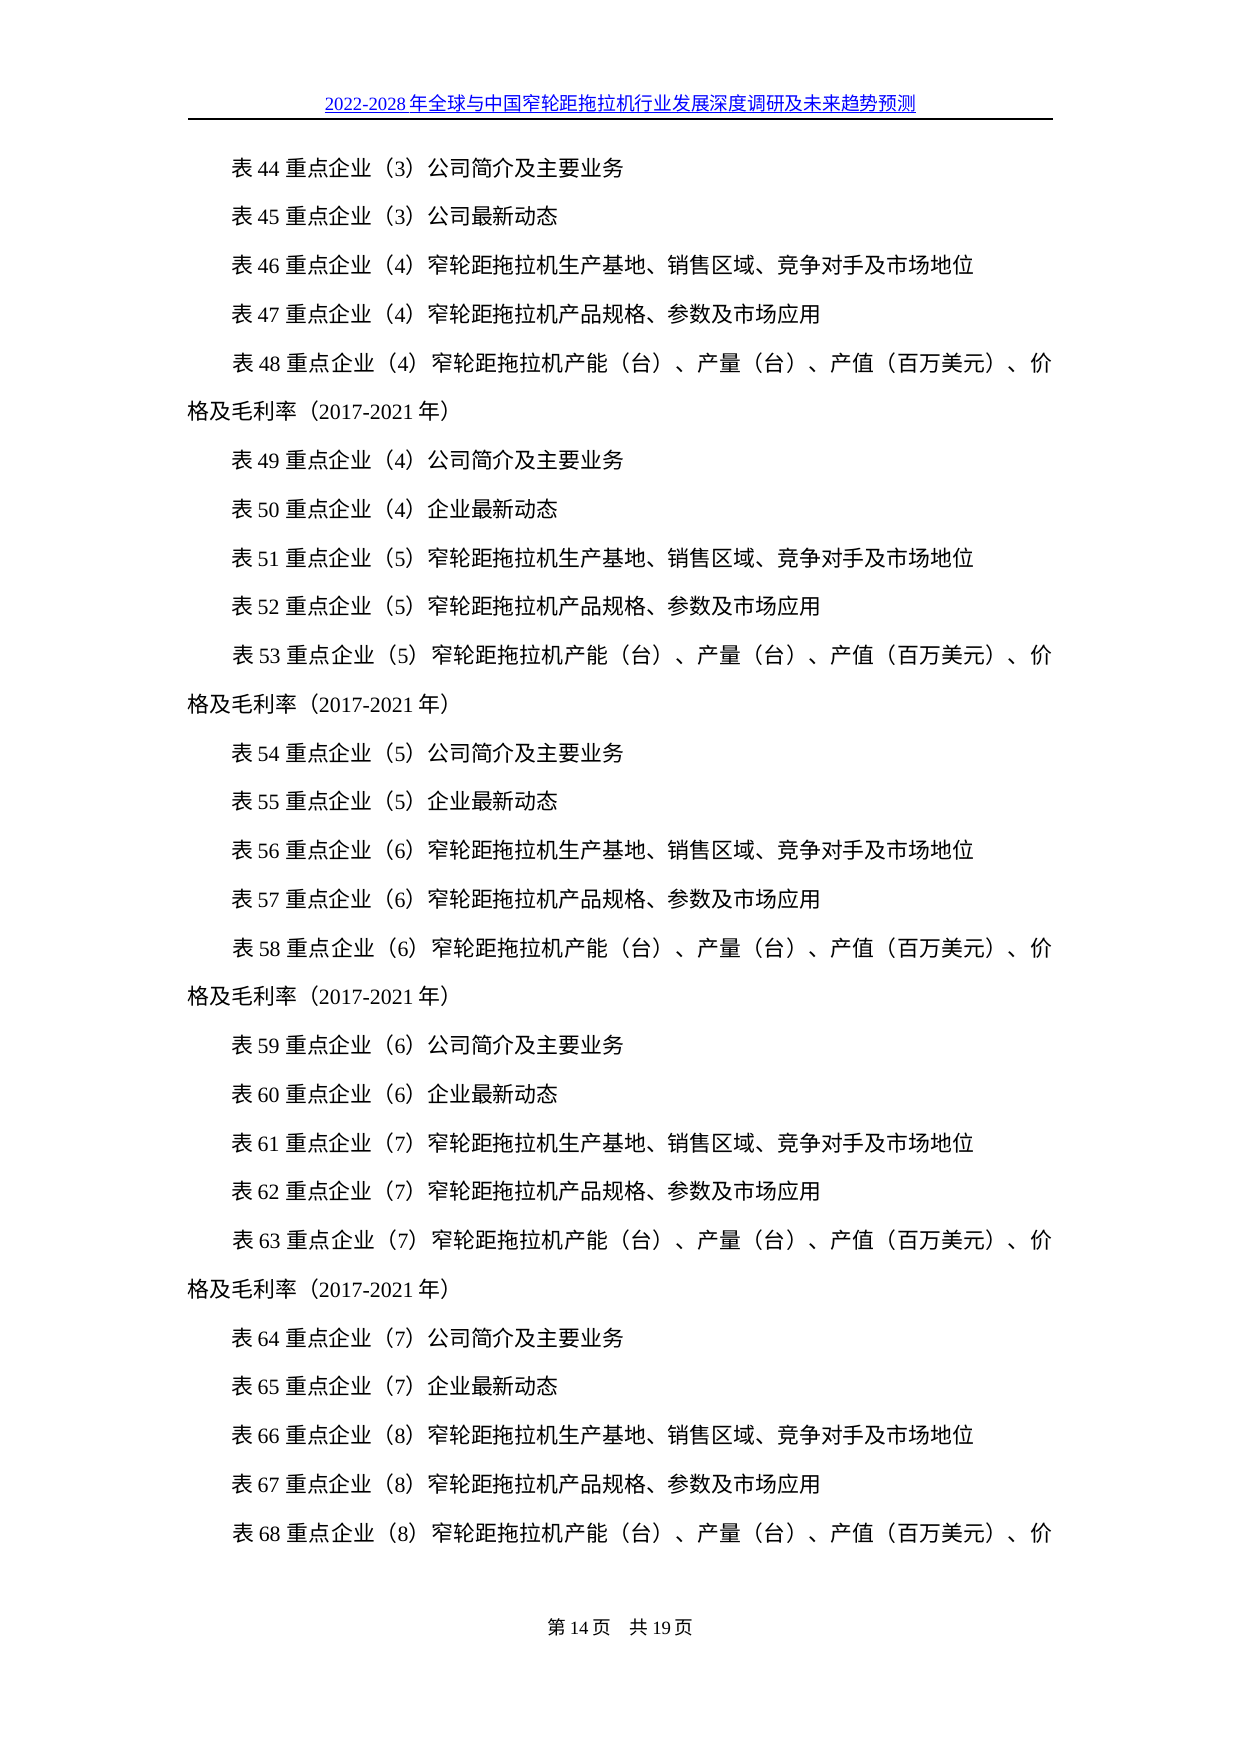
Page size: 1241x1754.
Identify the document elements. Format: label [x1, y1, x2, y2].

text [187, 150, 1053, 1548]
